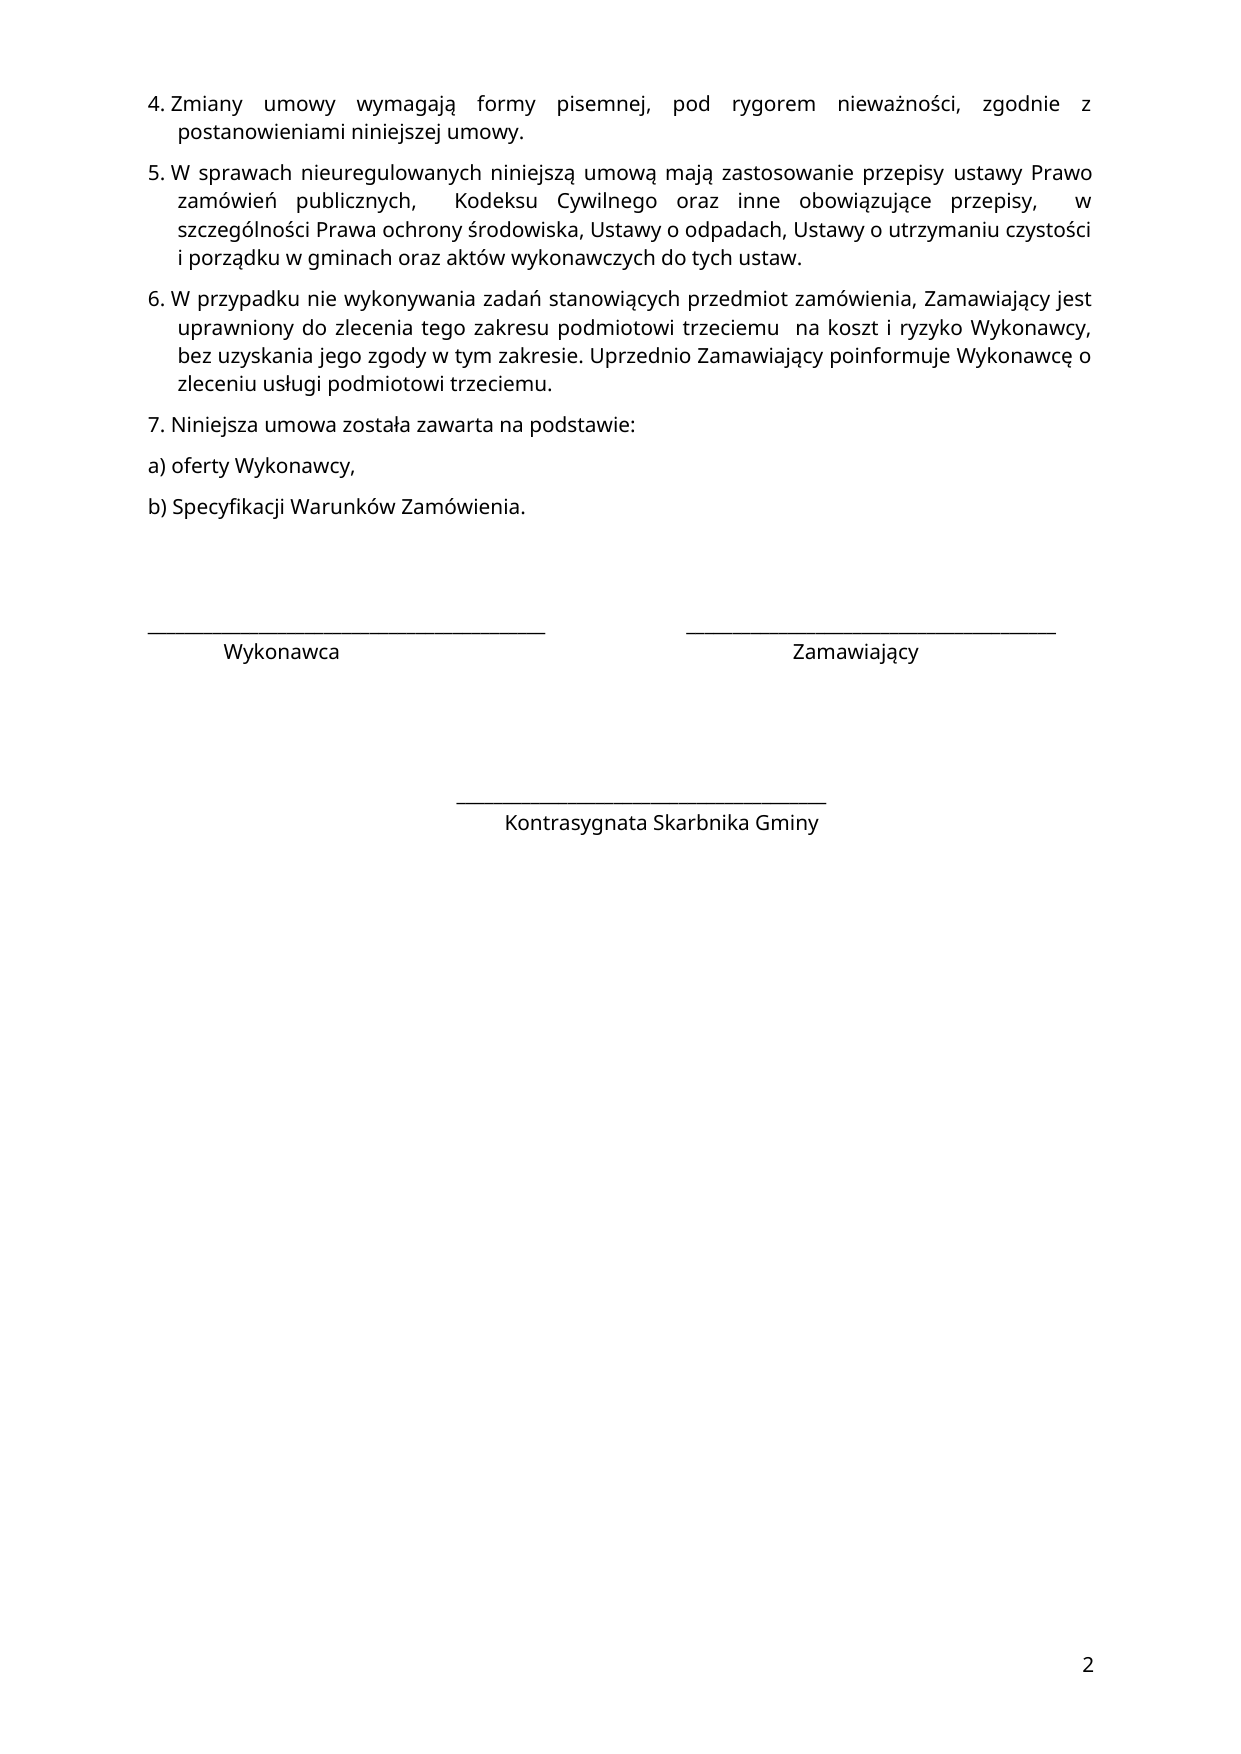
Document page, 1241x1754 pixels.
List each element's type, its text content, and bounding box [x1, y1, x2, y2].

list W sprawach nieuregulowanych niniejszą umową mają zastosowanie przepisy ustawy Prawo zamówień publicznych, Kodeksu Cywilnego oraz inne obowiązujące przepisy, w szczególności Prawa ochrony środowiska, Ustawy o odpadach, Ustawy o utrzymaniu czystości i porządku w gminach oraz aktów wykonawczych do tych ustaw. [148, 158, 1093, 272]
text Kontrasygnata Skarbnika Gminy [148, 808, 1093, 836]
list Zmiany umowy wymagają formy pisemnej, pod rygorem nieważności, zgodnie z postanowieniami niniejszej umowy. [148, 89, 1093, 146]
text ___________________________________________ ________________________________________ [148, 609, 1093, 637]
text 7. Niniejsza umowa została zawarta na podstawie: [148, 411, 1093, 439]
text a) oferty Wykonawcy, [148, 451, 1093, 480]
text b) Specyfikacji Warunków Zamówienia. [148, 492, 1093, 521]
text ________________________________________ [148, 779, 1093, 808]
list W przypadku nie wykonywania zadań stanowiących przedmiot zamówienia, Zamawiający jest uprawniony do zlecenia tego zakresu podmiotowi trzeciemu na koszt i ryzyko Wykonawcy, bez uzyskania jego zgody w tym zakresie. Uprzednio Zamawiający poinformuje Wykonawcę o zleceniu usługi podmiotowi trzeciemu. [148, 284, 1093, 398]
text Wykonawca Zamawiający [148, 637, 1093, 666]
